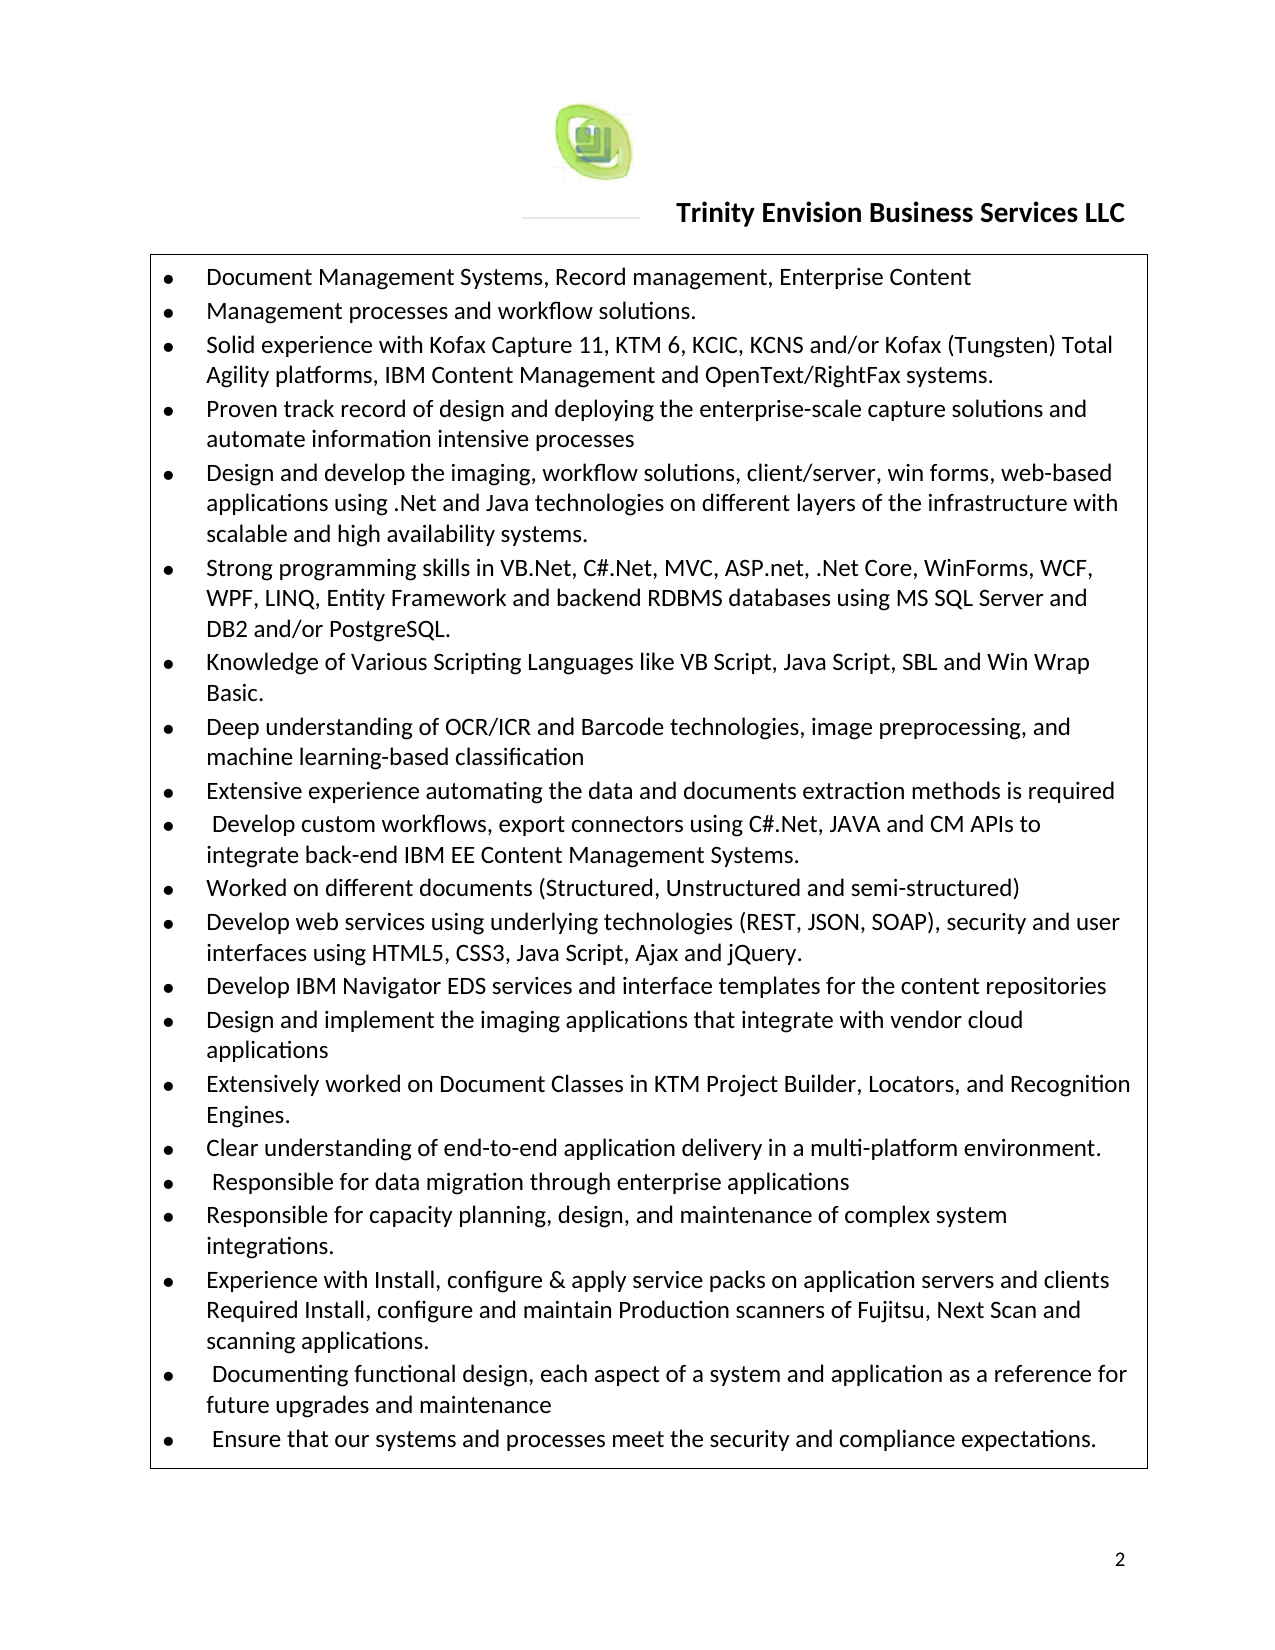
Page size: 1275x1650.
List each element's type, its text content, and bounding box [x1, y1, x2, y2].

picture [522, 74, 669, 221]
